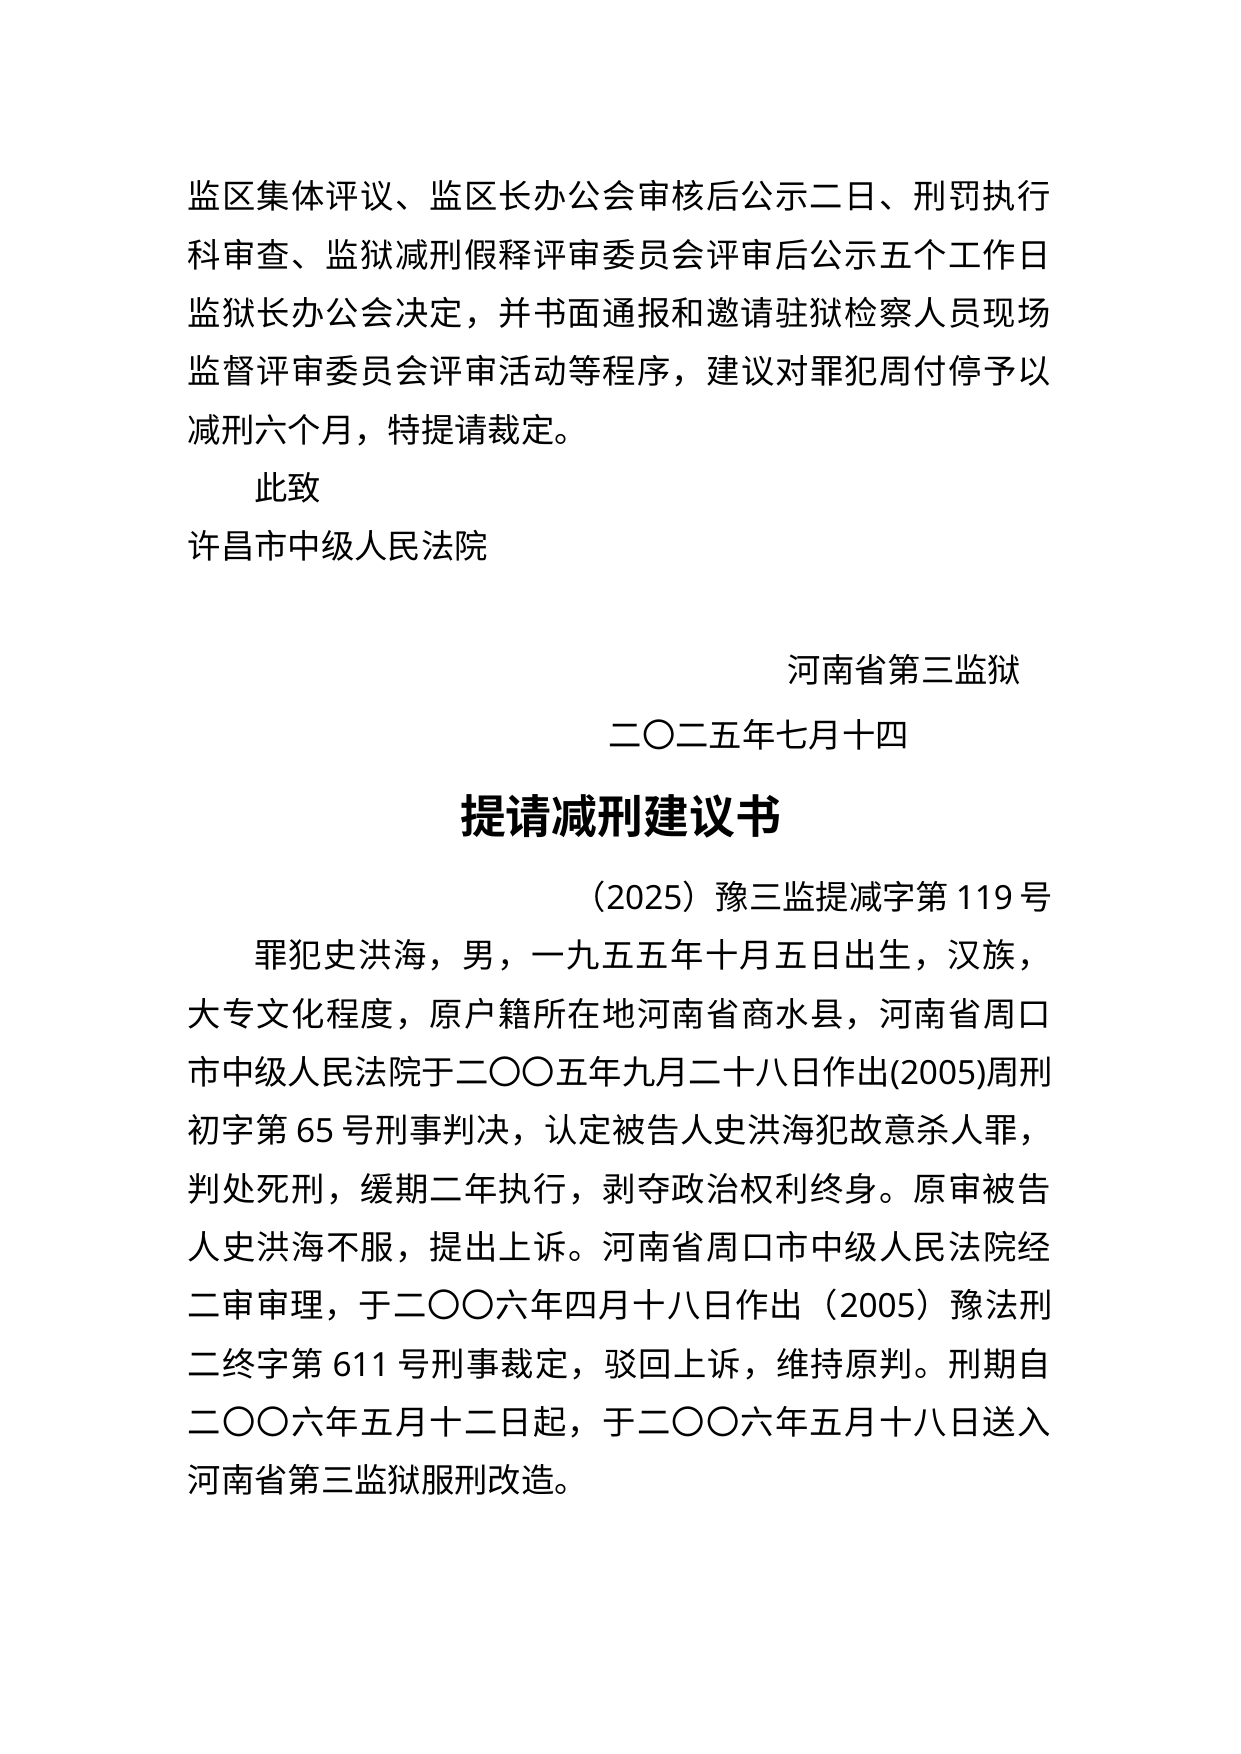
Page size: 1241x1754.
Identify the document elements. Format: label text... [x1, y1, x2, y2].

text 此致 [187, 454, 1053, 512]
text 提请减刑建议书 [187, 765, 1053, 863]
text 罪犯史洪海，男，一九五五年十月五日出生，汉族，大专文化程度，原户籍所在地河南省商水县，河南省周口市中级人民法院于二〇〇五年九月二十八日作出(2005)周刑初字第65号刑事判决，认定被告人史洪海犯故意杀人罪，判处死刑，缓期二年执行，剥夺政治权利终身。原审被告人史洪海不服，提出上诉。河南省周口市中级人民法院经二审审理，于二〇〇六年四月十八日作出（2005）豫法刑二终字第611号刑事裁定，驳回上诉，维持原判。刑期自二〇〇六年五月十二日起，于二〇〇六年五月十八日送入河南省第三监狱服刑改造。 [187, 921, 1053, 1504]
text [187, 162, 1053, 454]
text 二〇二五年七月十四 [187, 700, 1053, 765]
text （2025）豫三监提减字第119号 [187, 863, 1053, 921]
text 许昌市中级人民法院 [187, 512, 1053, 570]
text 河南省第三监狱 [187, 635, 1053, 700]
